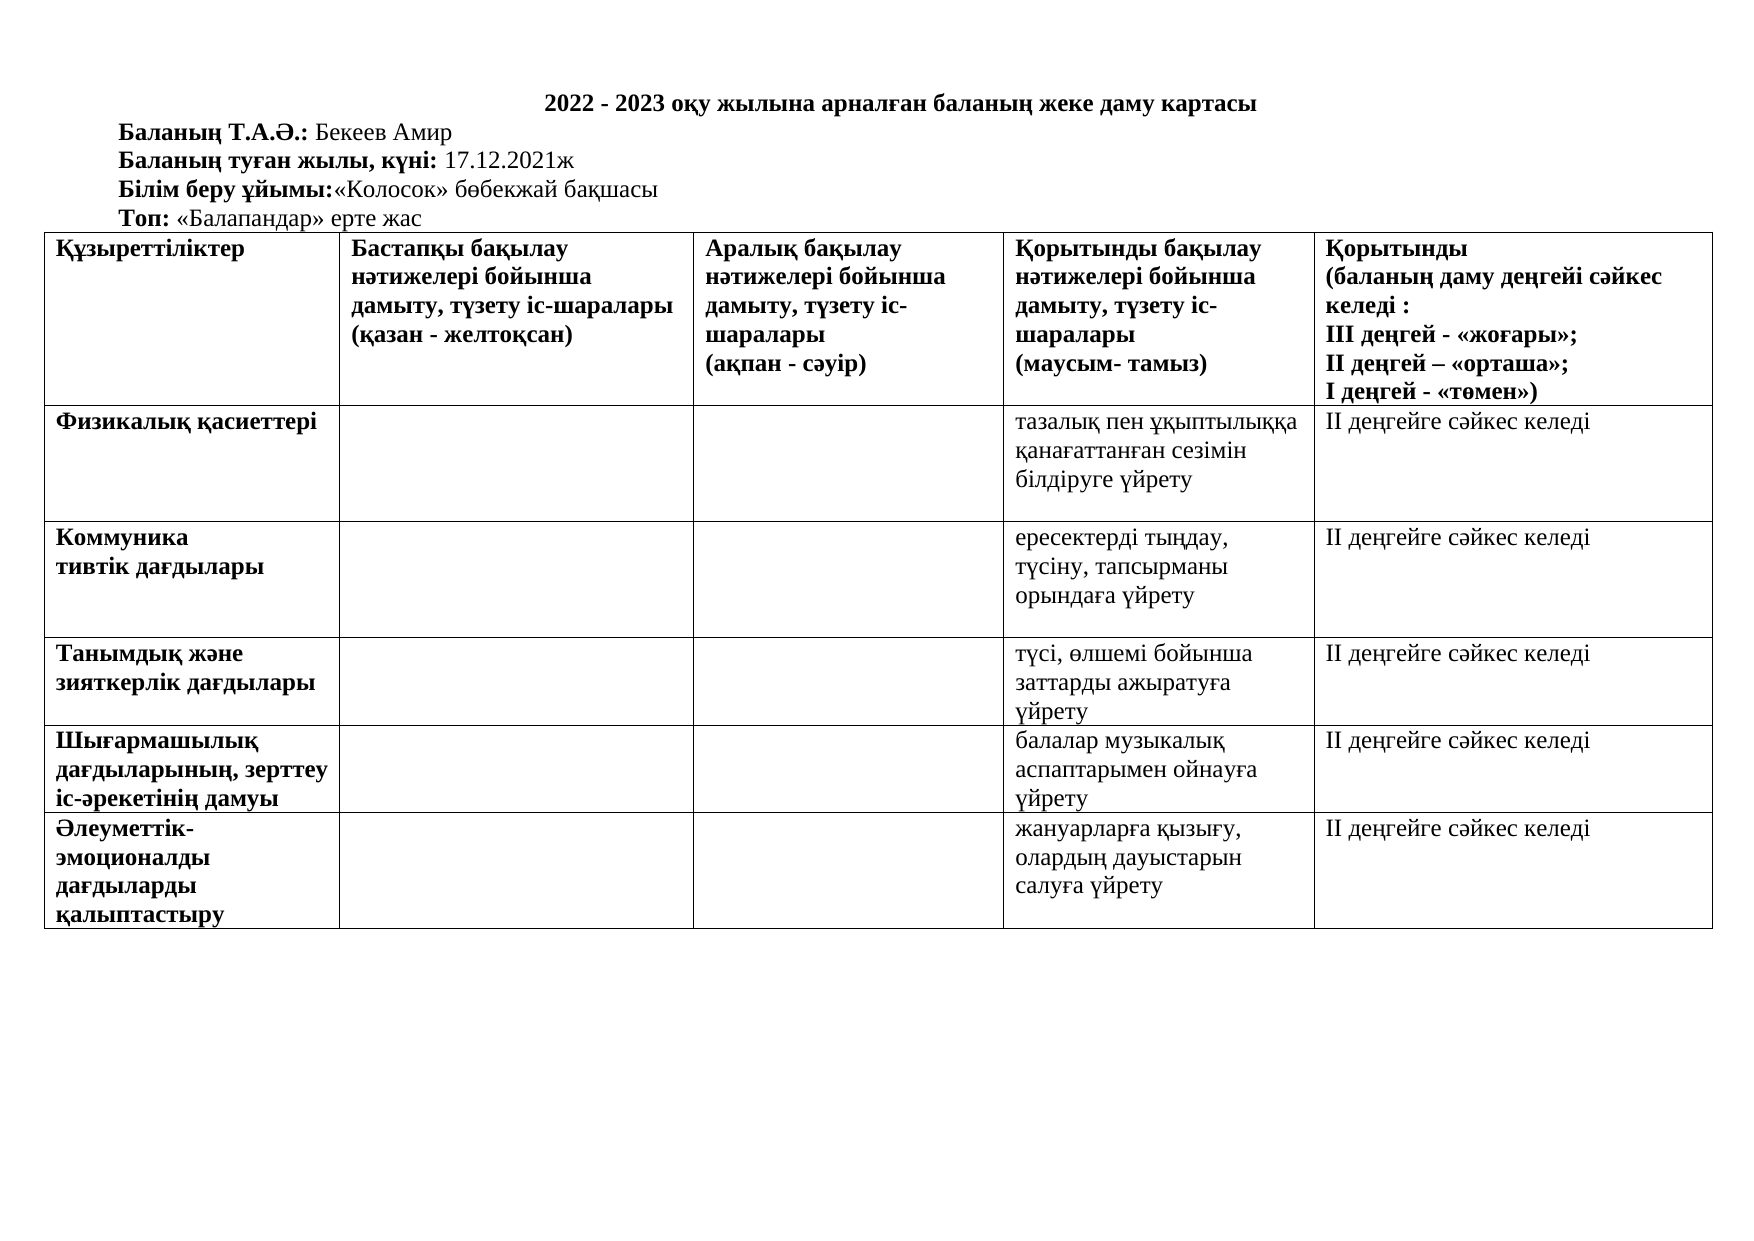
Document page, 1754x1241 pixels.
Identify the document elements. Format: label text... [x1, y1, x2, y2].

table_cell [694, 406, 1003, 521]
text 2022 - 2023 оқу жылына арналған баланың жеке даму картасы [118, 88, 1683, 117]
text Баланың туған жылы, күні: 17.12.2021ж [118, 145, 1683, 174]
table_header Аралық бақылау нәтижелері бойынша дамыту, түзету іс-шаралары (ақпан - сәуір) [694, 233, 1003, 405]
table_header Құзыреттіліктер [45, 233, 339, 405]
table_header Қорытынды бақылау нәтижелері бойынша дамыту, түзету іс-шаралары (маусым- тамыз) [1004, 233, 1314, 405]
table_cell II деңгейге сәйкес келеді [1315, 813, 1712, 928]
table_cell балалар музыкалық аспаптарымен ойнауға үйрету [1004, 726, 1314, 812]
table_cell II деңгейге сәйкес келеді [1315, 522, 1712, 637]
table_cell жануарларға қызығу, олардың дауыстарын салуға үйрету [1004, 813, 1314, 928]
table_cell [694, 813, 1003, 928]
table_header Қорытынды (баланың даму деңгейі сәйкес келеді : III деңгей - «жоғары»; II деңгей – «орташа»; I деңгей - «төмен») [1315, 233, 1712, 405]
text Баланың Т.А.Ә.: Бекеев Амир [118, 117, 1683, 145]
table_cell [340, 726, 693, 812]
text Топ: «Балапандар» ерте жас [118, 203, 1683, 232]
table_cell Танымдық және зияткерлік дағдылары [45, 638, 339, 724]
table_cell Физикалық қасиеттері [45, 406, 339, 521]
table_cell түсі, өлшемі бойынша заттарды ажыратуға үйрету [1004, 638, 1314, 724]
table_cell [340, 406, 693, 521]
table_cell [694, 522, 1003, 637]
table_cell [340, 638, 693, 724]
table_cell тазалық пен ұқыптылыққа қанағаттанған сезімін білдіруге үйрету [1004, 406, 1314, 521]
table_header Бастапқы бақылау нәтижелері бойынша дамыту, түзету іс-шаралары (қазан - желтоқсан) [340, 233, 693, 405]
table_cell [694, 726, 1003, 812]
table_cell [694, 638, 1003, 724]
table_cell [340, 813, 693, 928]
table_cell II деңгейге сәйкес келеді [1315, 726, 1712, 812]
table_cell Коммуника тивтік дағдылары [45, 522, 339, 637]
table_cell Шығармашылық дағдыларының, зерттеу іс-әрекетінің дамуы [45, 726, 339, 812]
table_cell [340, 522, 693, 637]
table_cell II деңгейге сәйкес келеді [1315, 638, 1712, 724]
table_cell II деңгейге сәйкес келеді [1315, 406, 1712, 521]
text Білім беру ұйымы:«Колосок» бөбекжай бақшасы [118, 174, 1683, 203]
table_cell Әлеуметтік-эмоционалды дағдыларды қалыптастыру [45, 813, 339, 928]
table_cell ересектерді тыңдау, түсіну, тапсырманы орындаға үйрету [1004, 522, 1314, 637]
